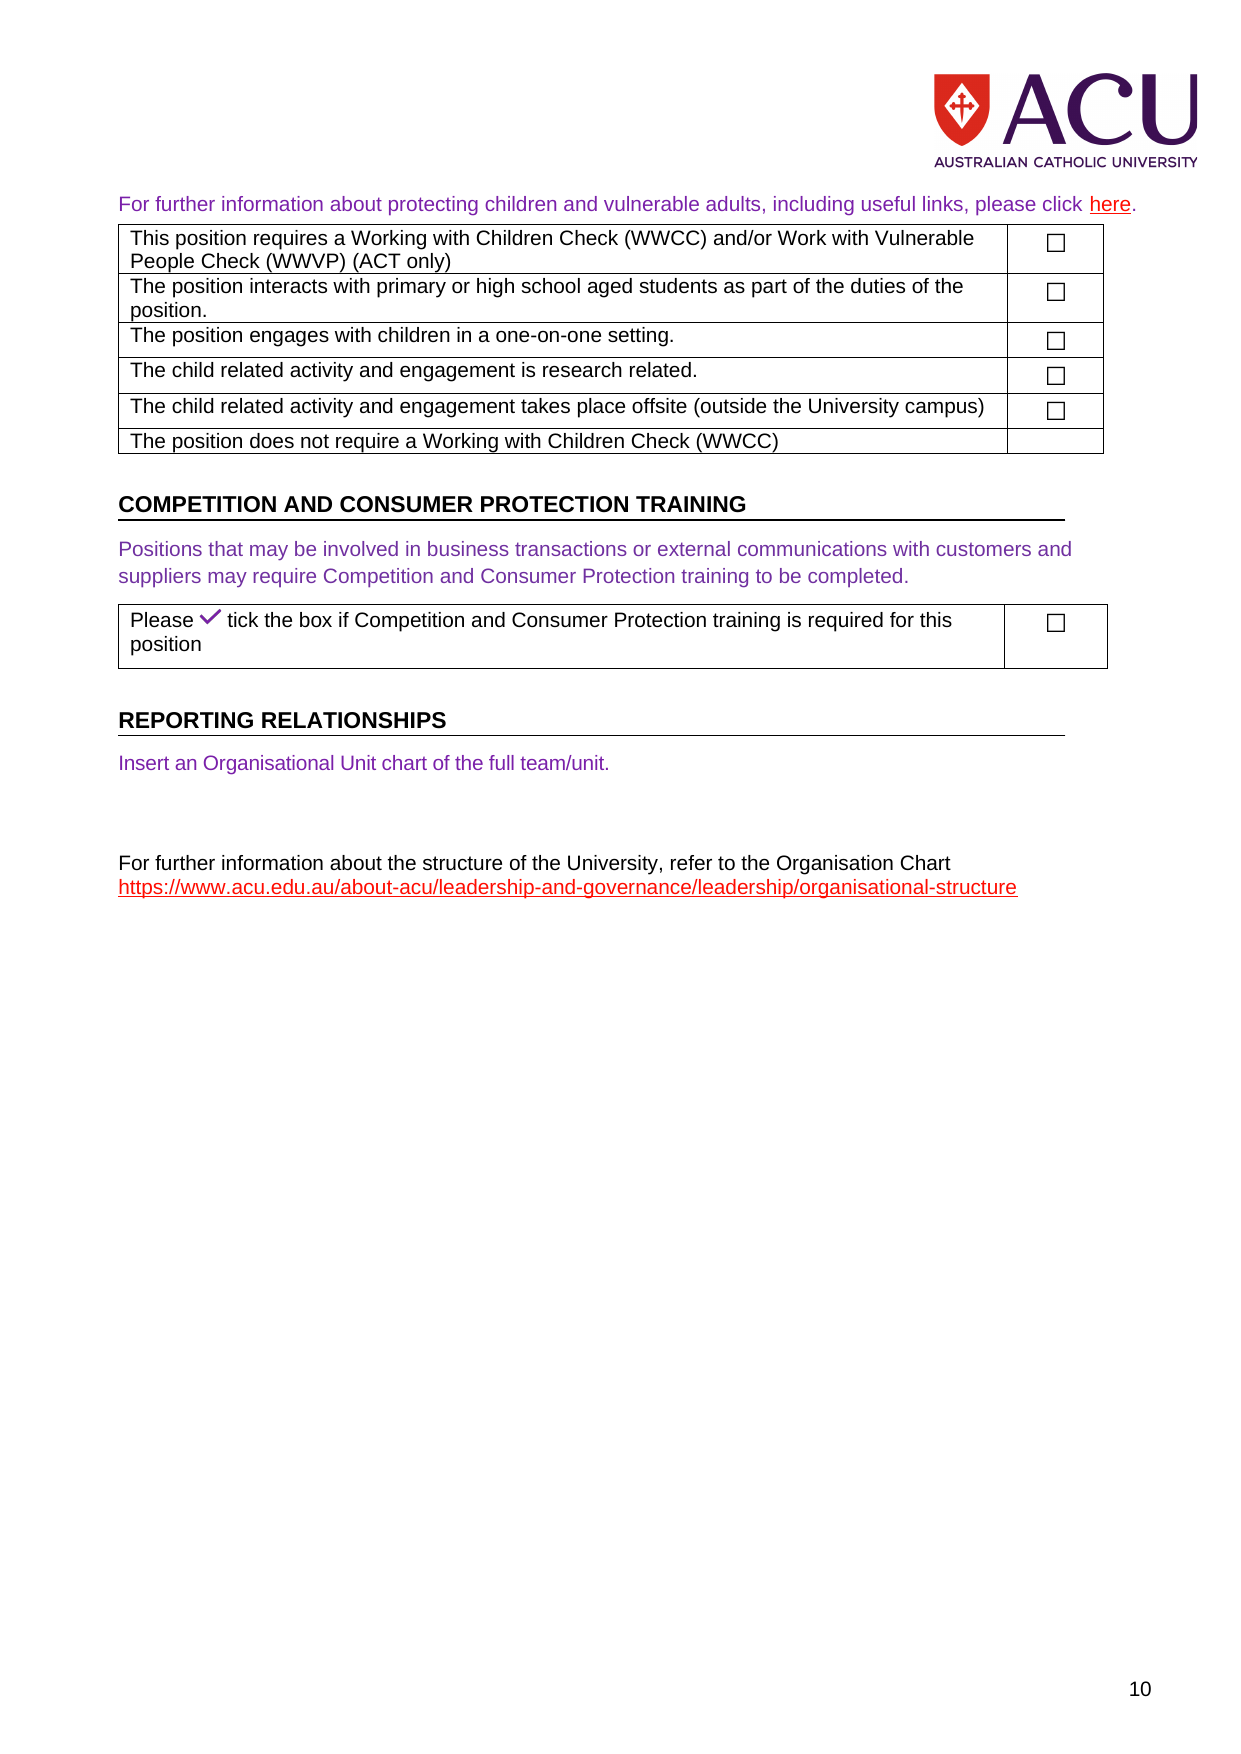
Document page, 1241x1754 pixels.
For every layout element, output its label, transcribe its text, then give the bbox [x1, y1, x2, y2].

table_cell ☐ [1008, 358, 1103, 392]
text COMPETITION AND CONSUMER PROTECTION TRAINING [118, 491, 1065, 519]
text For further information about the structure of the University, refer to the Organisation Chart https://www.acu.edu.au/about-acu/leadership-and-governance/leadership/organisational-structure [118, 851, 1065, 899]
table_cell The position interacts with primary or high school aged students as part of the duties of the position. [119, 274, 1007, 322]
table_header ☐ [1005, 605, 1107, 668]
text Positions that may be involved in business transactions or external communications with customers and suppliers may require Competition and Consumer Protection training to be completed. [118, 537, 1152, 588]
table_cell The position does not require a Working with Children Check (WWCC) [119, 429, 1007, 452]
table_header Please tick the box if Competition and Consumer Protection training is required for this position [119, 605, 1004, 668]
table_cell ☐ [1008, 323, 1103, 357]
table_cell The position engages with children in a one-on-one setting. [119, 323, 1007, 357]
table_cell [1008, 429, 1103, 452]
picture [199, 605, 222, 628]
table_header This position requires a Working with Children Check (WWCC) and/or Work with Vulnerable People Check (WWVP) (ACT only) [119, 225, 1007, 273]
table_cell ☐ [1008, 274, 1103, 322]
picture [934, 73, 1198, 169]
table_header ☐ [1008, 225, 1103, 273]
table_cell ☐ [1008, 394, 1103, 427]
table_cell The child related activity and engagement is research related. [119, 358, 1007, 392]
text For further information about protecting children and vulnerable adults, including useful links, please click here. [118, 192, 1152, 216]
text REPORTING RELATIONSHIPS [118, 707, 1065, 735]
text Insert an Organisational Unit chart of the full team/unit. [118, 750, 1065, 774]
table_cell The child related activity and engagement takes place offsite (outside the University campus) [119, 394, 1007, 427]
